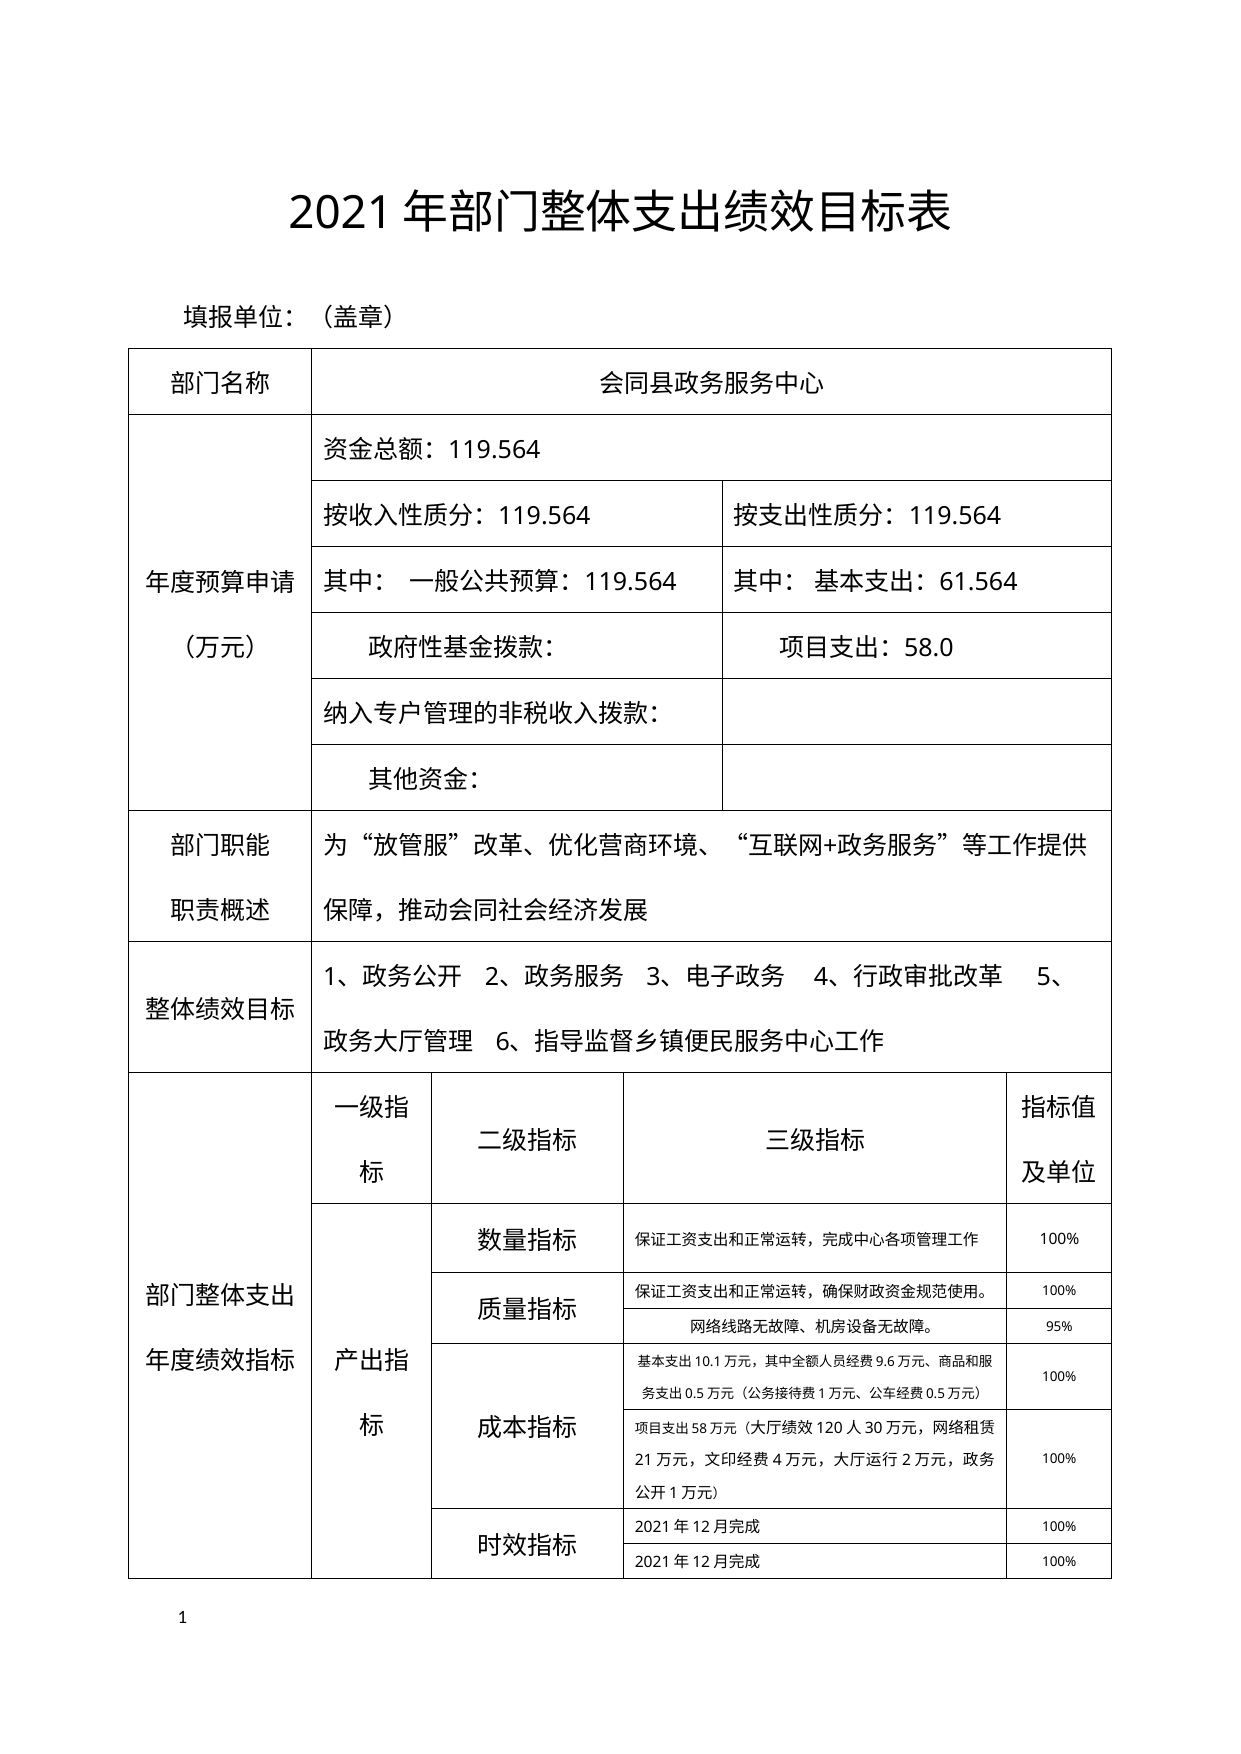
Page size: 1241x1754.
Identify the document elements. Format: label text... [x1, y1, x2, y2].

table_header 部门名称 [129, 349, 311, 414]
table_cell 政府性基金拨款： [312, 613, 722, 678]
table_cell 100% [1007, 1204, 1111, 1272]
table_cell 数量指标 [432, 1204, 623, 1272]
table_cell 其中： 一般公共预算：119.564 [312, 547, 722, 612]
table_cell 95% [1007, 1309, 1111, 1343]
table_cell 保证工资支出和正常运转，完成中心各项管理工作 [624, 1204, 1006, 1272]
table_cell 100% [1007, 1273, 1111, 1307]
table_cell 时效指标 [432, 1509, 623, 1578]
table_cell 按支出性质分：119.564 [723, 481, 1111, 546]
text 2021年部门整体支出绩效目标表 [177, 160, 1063, 258]
table_cell 指标值及单位 [1007, 1073, 1111, 1203]
table_cell 产出指标 [312, 1204, 431, 1578]
table_cell 其他资金： [312, 745, 722, 810]
table_cell 2021年12月完成 [624, 1544, 1006, 1578]
table_cell 网络线路无故障、机房设备无故障。 [624, 1309, 1006, 1343]
table_cell 100% [1007, 1344, 1111, 1409]
table_cell 项目支出：58.0 [723, 613, 1111, 678]
table_header 会同县政务服务中心 [312, 349, 1111, 414]
table_cell 整体绩效目标 [129, 942, 311, 1072]
table_cell 基本支出10.1万元，其中全额人员经费9.6万元、商品和服务支出0.5万元（公务接待费1万元、公车经费0.5万元） [624, 1344, 1006, 1409]
table_cell [723, 745, 1111, 810]
table_cell 按收入性质分：119.564 [312, 481, 722, 546]
table_cell 年度预算申请 （万元） [129, 415, 311, 810]
table_cell 二级指标 [432, 1073, 623, 1203]
table_cell 为“放管服”改革、优化营商环境、“互联网+政务服务”等工作提供保障，推动会同社会经济发展 [312, 811, 1111, 941]
table_cell 2021年12月完成 [624, 1509, 1006, 1543]
table_cell 质量指标 [432, 1273, 623, 1343]
text 填报单位：（盖章） [177, 283, 1063, 348]
table_cell 100% [1007, 1544, 1111, 1578]
table_cell 一级指标 [312, 1073, 431, 1203]
table_cell 100% [1007, 1509, 1111, 1543]
table_cell [723, 679, 1111, 744]
table_cell 资金总额：119.564 [312, 415, 1111, 480]
table_cell 部门职能 职责概述 [129, 811, 311, 941]
table_cell 其中： 基本支出：61.564 [723, 547, 1111, 612]
table_cell 1、政务公开 2、政务服务 3、电子政务 4、行政审批改革 5、政务大厅管理 6、指导监督乡镇便民服务中心工作 [312, 942, 1111, 1072]
table_cell 部门整体支出 年度绩效指标 [129, 1073, 311, 1578]
table_cell 成本指标 [432, 1344, 623, 1507]
table_cell 保证工资支出和正常运转，确保财政资金规范使用。 [624, 1273, 1006, 1307]
table_cell 100% [1007, 1410, 1111, 1507]
table_cell 项目支出58万元（大厅绩效120人30万元，网络租赁21万元，文印经费4万元，大厅运行2万元，政务公开1万元） [624, 1410, 1006, 1507]
table_cell 三级指标 [624, 1073, 1006, 1203]
table_cell 纳入专户管理的非税收入拨款： [312, 679, 722, 744]
